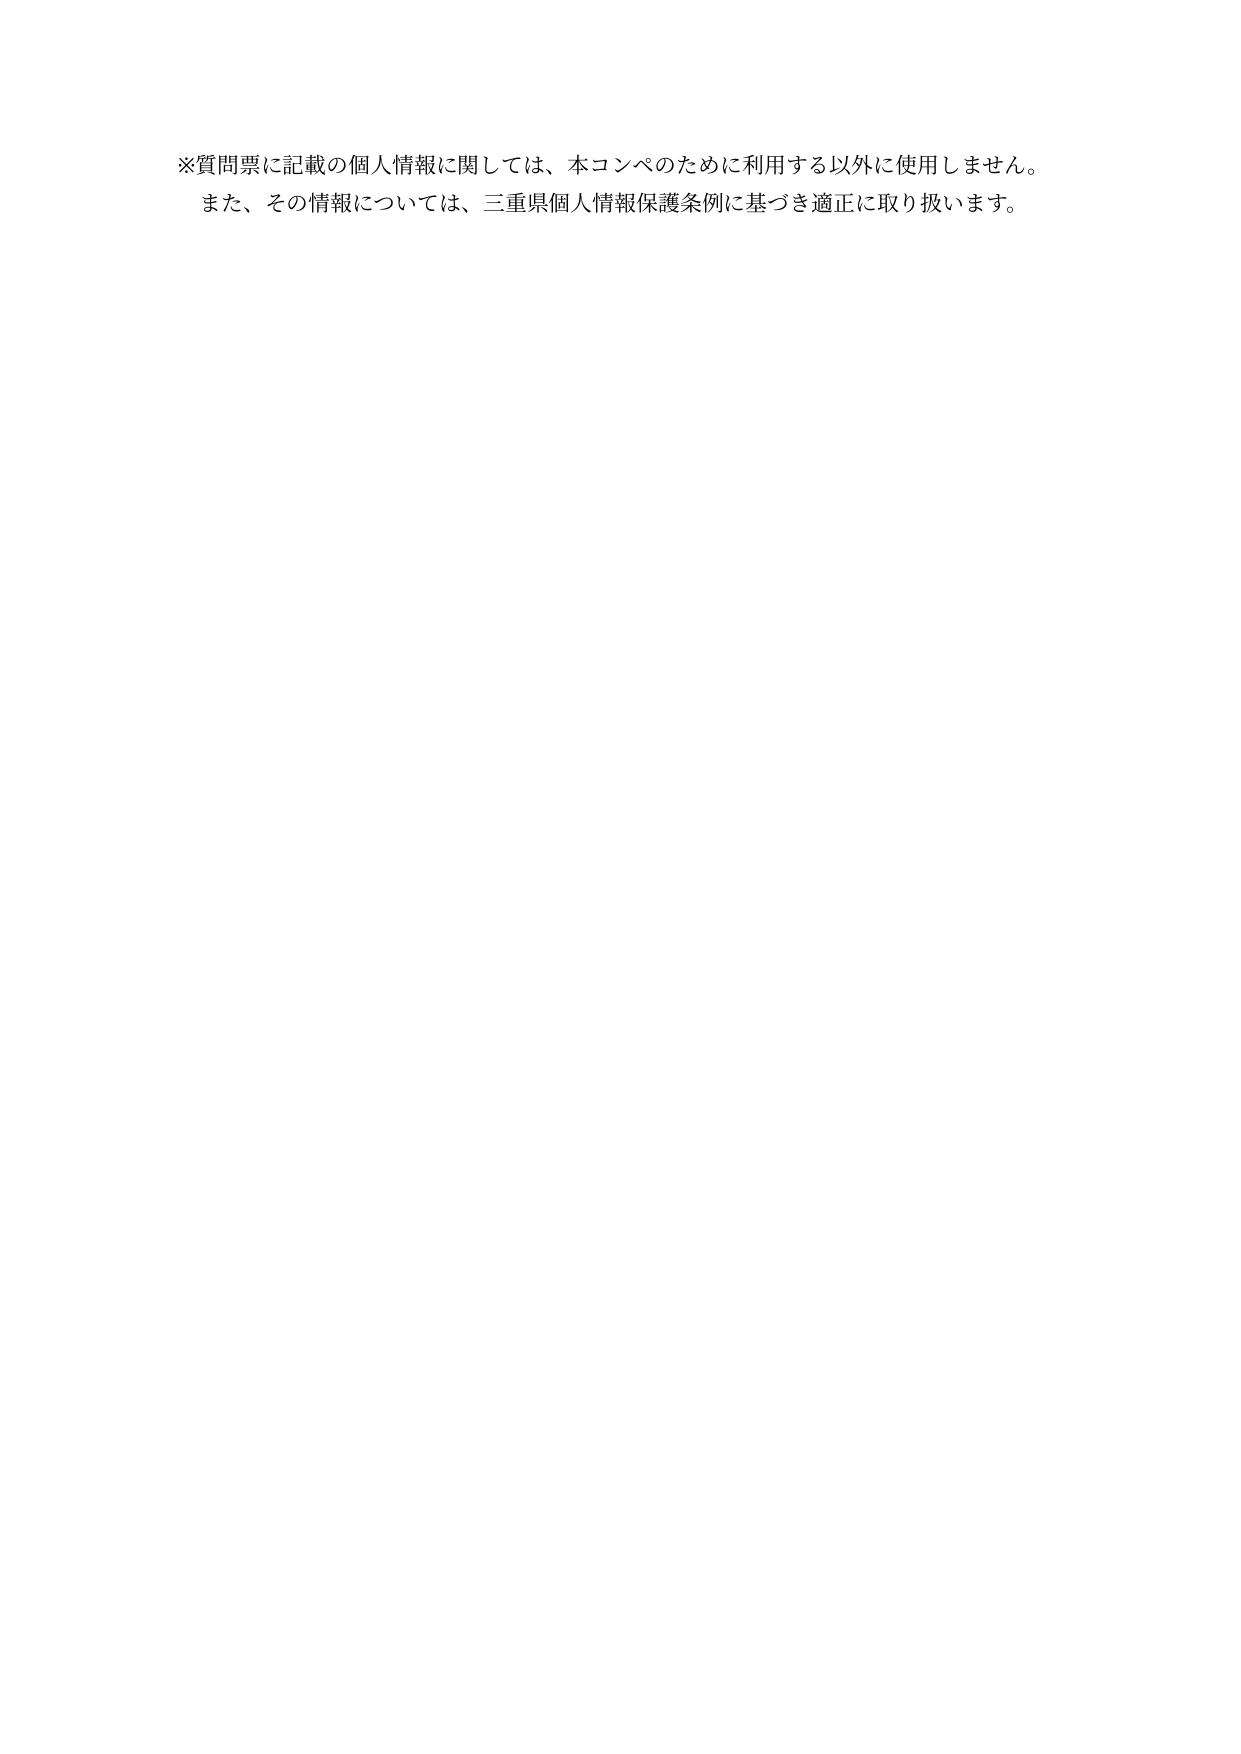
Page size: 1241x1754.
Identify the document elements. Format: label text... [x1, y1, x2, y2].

text また、その情報については、三重県個人情報保護条例に基づき適正に取り扱います。 [177, 183, 1063, 221]
text ※質問票に記載の個人情報に関しては、本コンペのために利用する以外に使用しません。 [177, 146, 1063, 183]
